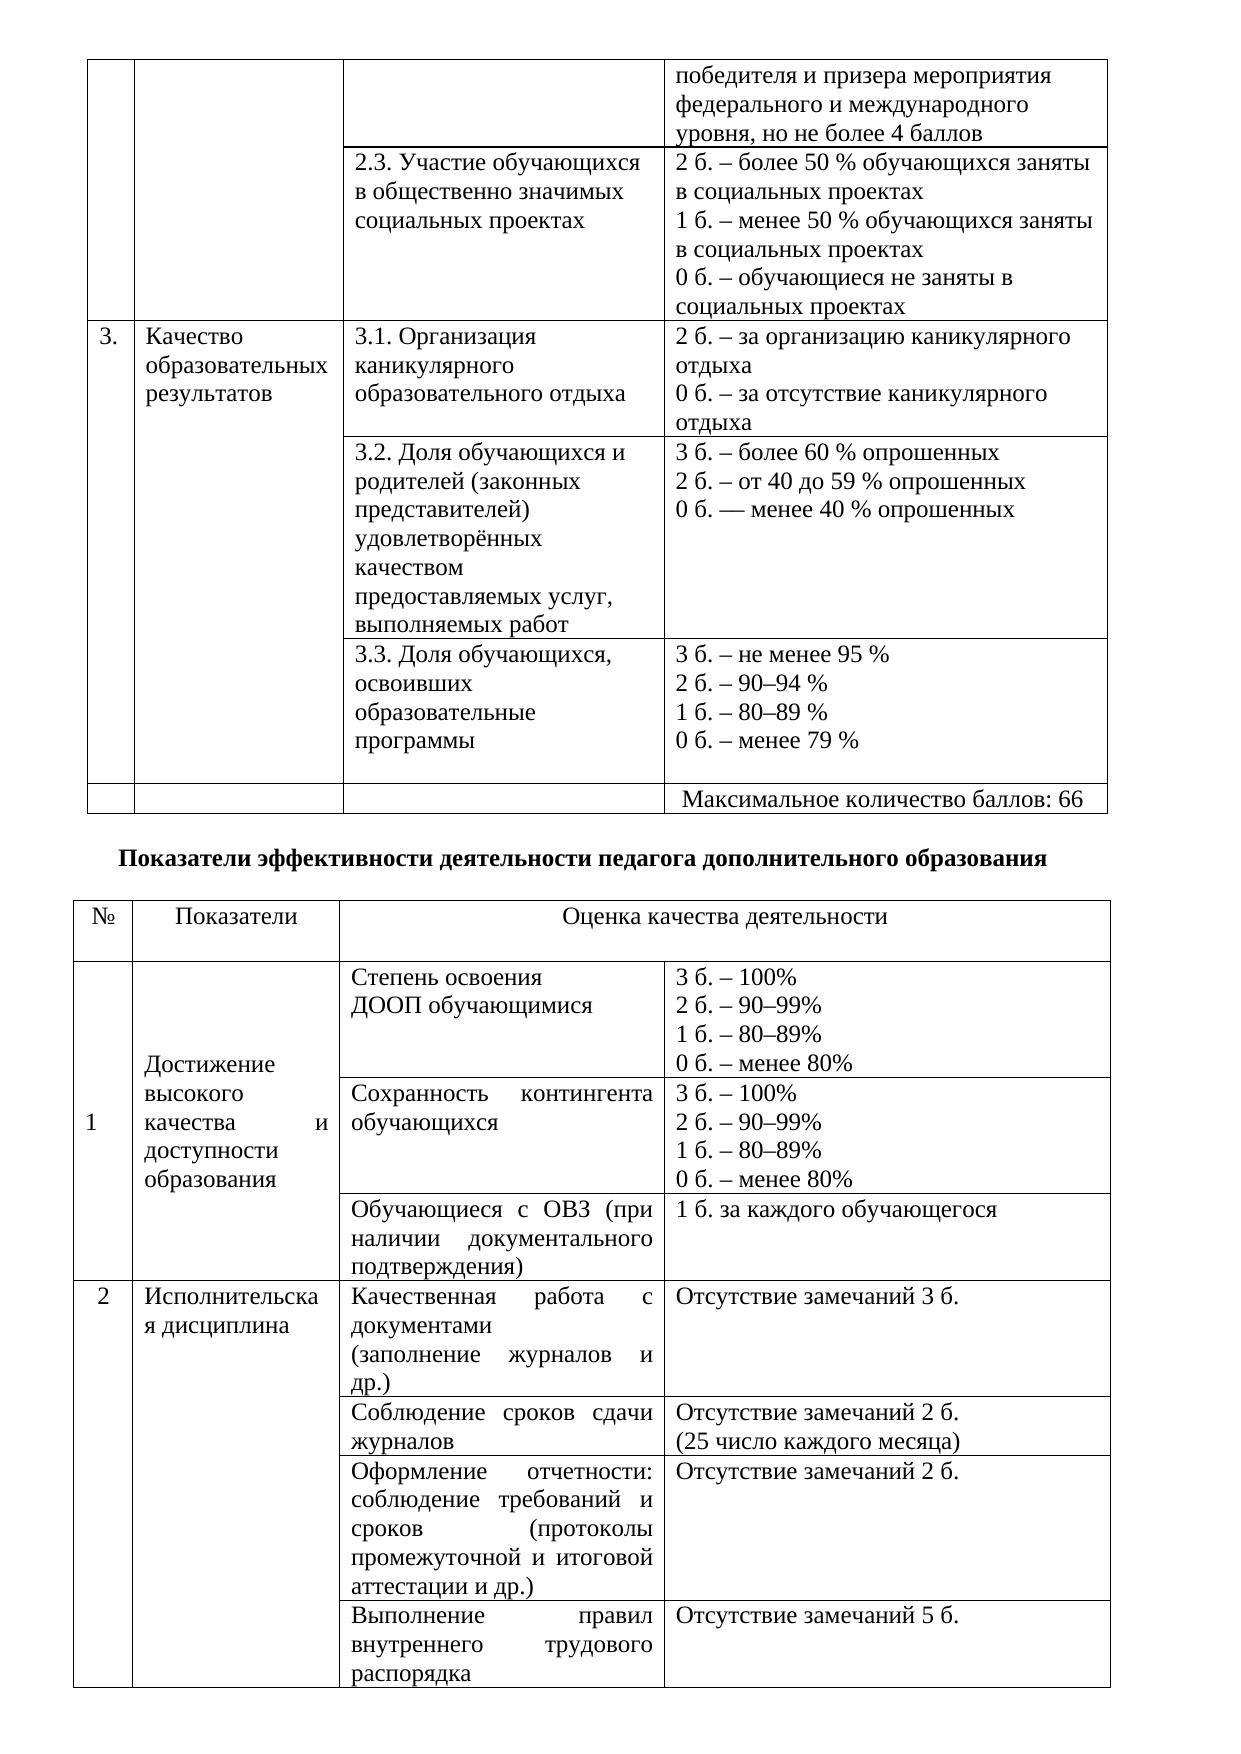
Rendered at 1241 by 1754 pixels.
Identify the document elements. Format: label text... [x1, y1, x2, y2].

table_cell 3 б. – 100% 2 б. – 90–99% 1 б. – 80–89% 0 б. – менее 80% [665, 1078, 1110, 1193]
table_cell 2.3. Участие обучающихся в общественно значимых социальных проектах [344, 148, 664, 320]
table_cell Обучающиеся с ОВЗ (при наличии документального подтверждения) [340, 1194, 664, 1280]
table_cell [665, 60, 1107, 146]
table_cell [344, 60, 664, 146]
table_cell Исполнительская дисциплина [133, 1281, 339, 1687]
table_cell Отсутствие замечаний 2 б. (25 число каждого месяца) [665, 1397, 1110, 1455]
table_header № [74, 901, 132, 961]
table_cell Отсутствие замечаний 5 б. [665, 1601, 1110, 1687]
table_cell [135, 784, 343, 813]
table_cell 3 б. – более 60 % опрошенных 2 б. – от 40 до 59 % опрошенных 0 б. –– менее 40 % опрошенных [665, 437, 1107, 638]
table_header Оценка качества деятельности [340, 901, 1110, 961]
table_cell Сохранность контингента обучающихся [340, 1078, 664, 1193]
table_cell 3 б. – 100% 2 б. – 90–99% 1 б. – 80–89% 0 б. – менее 80% [665, 962, 1110, 1077]
table_cell Соблюдение сроков сдачи журналов [340, 1397, 664, 1455]
table_cell 2 б. – более 50 % обучающихся заняты в социальных проектах 1 б. – менее 50 % обучающихся заняты в социальных проектах 0 б. – обучающиеся не заняты в социальных проектах [665, 148, 1107, 320]
table_cell Достижение высокого качества и доступности образования [133, 962, 339, 1280]
table_cell Максимальное количество баллов: 66 [665, 784, 1107, 813]
table_cell Отсутствие замечаний 3 б. [665, 1281, 1110, 1396]
table_cell 3 б. – не менее 95 % 2 б. – 90–94 % 1 б. – 80–89 % 0 б. – менее 79 % [665, 639, 1107, 783]
table_cell 3. [88, 321, 134, 783]
table_cell 1 б. за каждого обучающегося [665, 1194, 1110, 1280]
table_cell Отсутствие замечаний 2 б. [665, 1456, 1110, 1599]
table_cell [344, 784, 664, 813]
table_cell Оформление отчетности: соблюдение требований и сроков (протоколы промежуточной и итоговой аттестации и др.) [340, 1456, 664, 1599]
table_cell 3.2. Доля обучающихся и родителей (законных представителей) удовлетворённых качеством предоставляемых услуг, выполняемых работ [344, 437, 664, 638]
table_cell 1 [74, 962, 132, 1280]
table_cell [88, 784, 134, 813]
table_cell 2 [74, 1281, 132, 1687]
table_cell 3.1. Организация каникулярного образовательного отдыха [344, 321, 664, 436]
table_cell Выполнение правил внутреннего трудового распорядка [340, 1601, 664, 1687]
table_cell 2 б. – за организацию каникулярного отдыха 0 б. – за отсутствие каникулярного отдыха [665, 321, 1107, 436]
table_cell Качественная работа с документами (заполнение журналов и др.) [340, 1281, 664, 1396]
table_cell Качество образовательных результатов [135, 321, 343, 783]
table_cell 3.3. Доля обучающихся, освоивших образовательные программы [344, 639, 664, 783]
table_cell Степень освоения ДООП обучающимися [340, 962, 664, 1077]
text Показатели эффективности деятельности педагога дополнительного образования [118, 843, 1152, 871]
table_header Показатели [133, 901, 339, 961]
